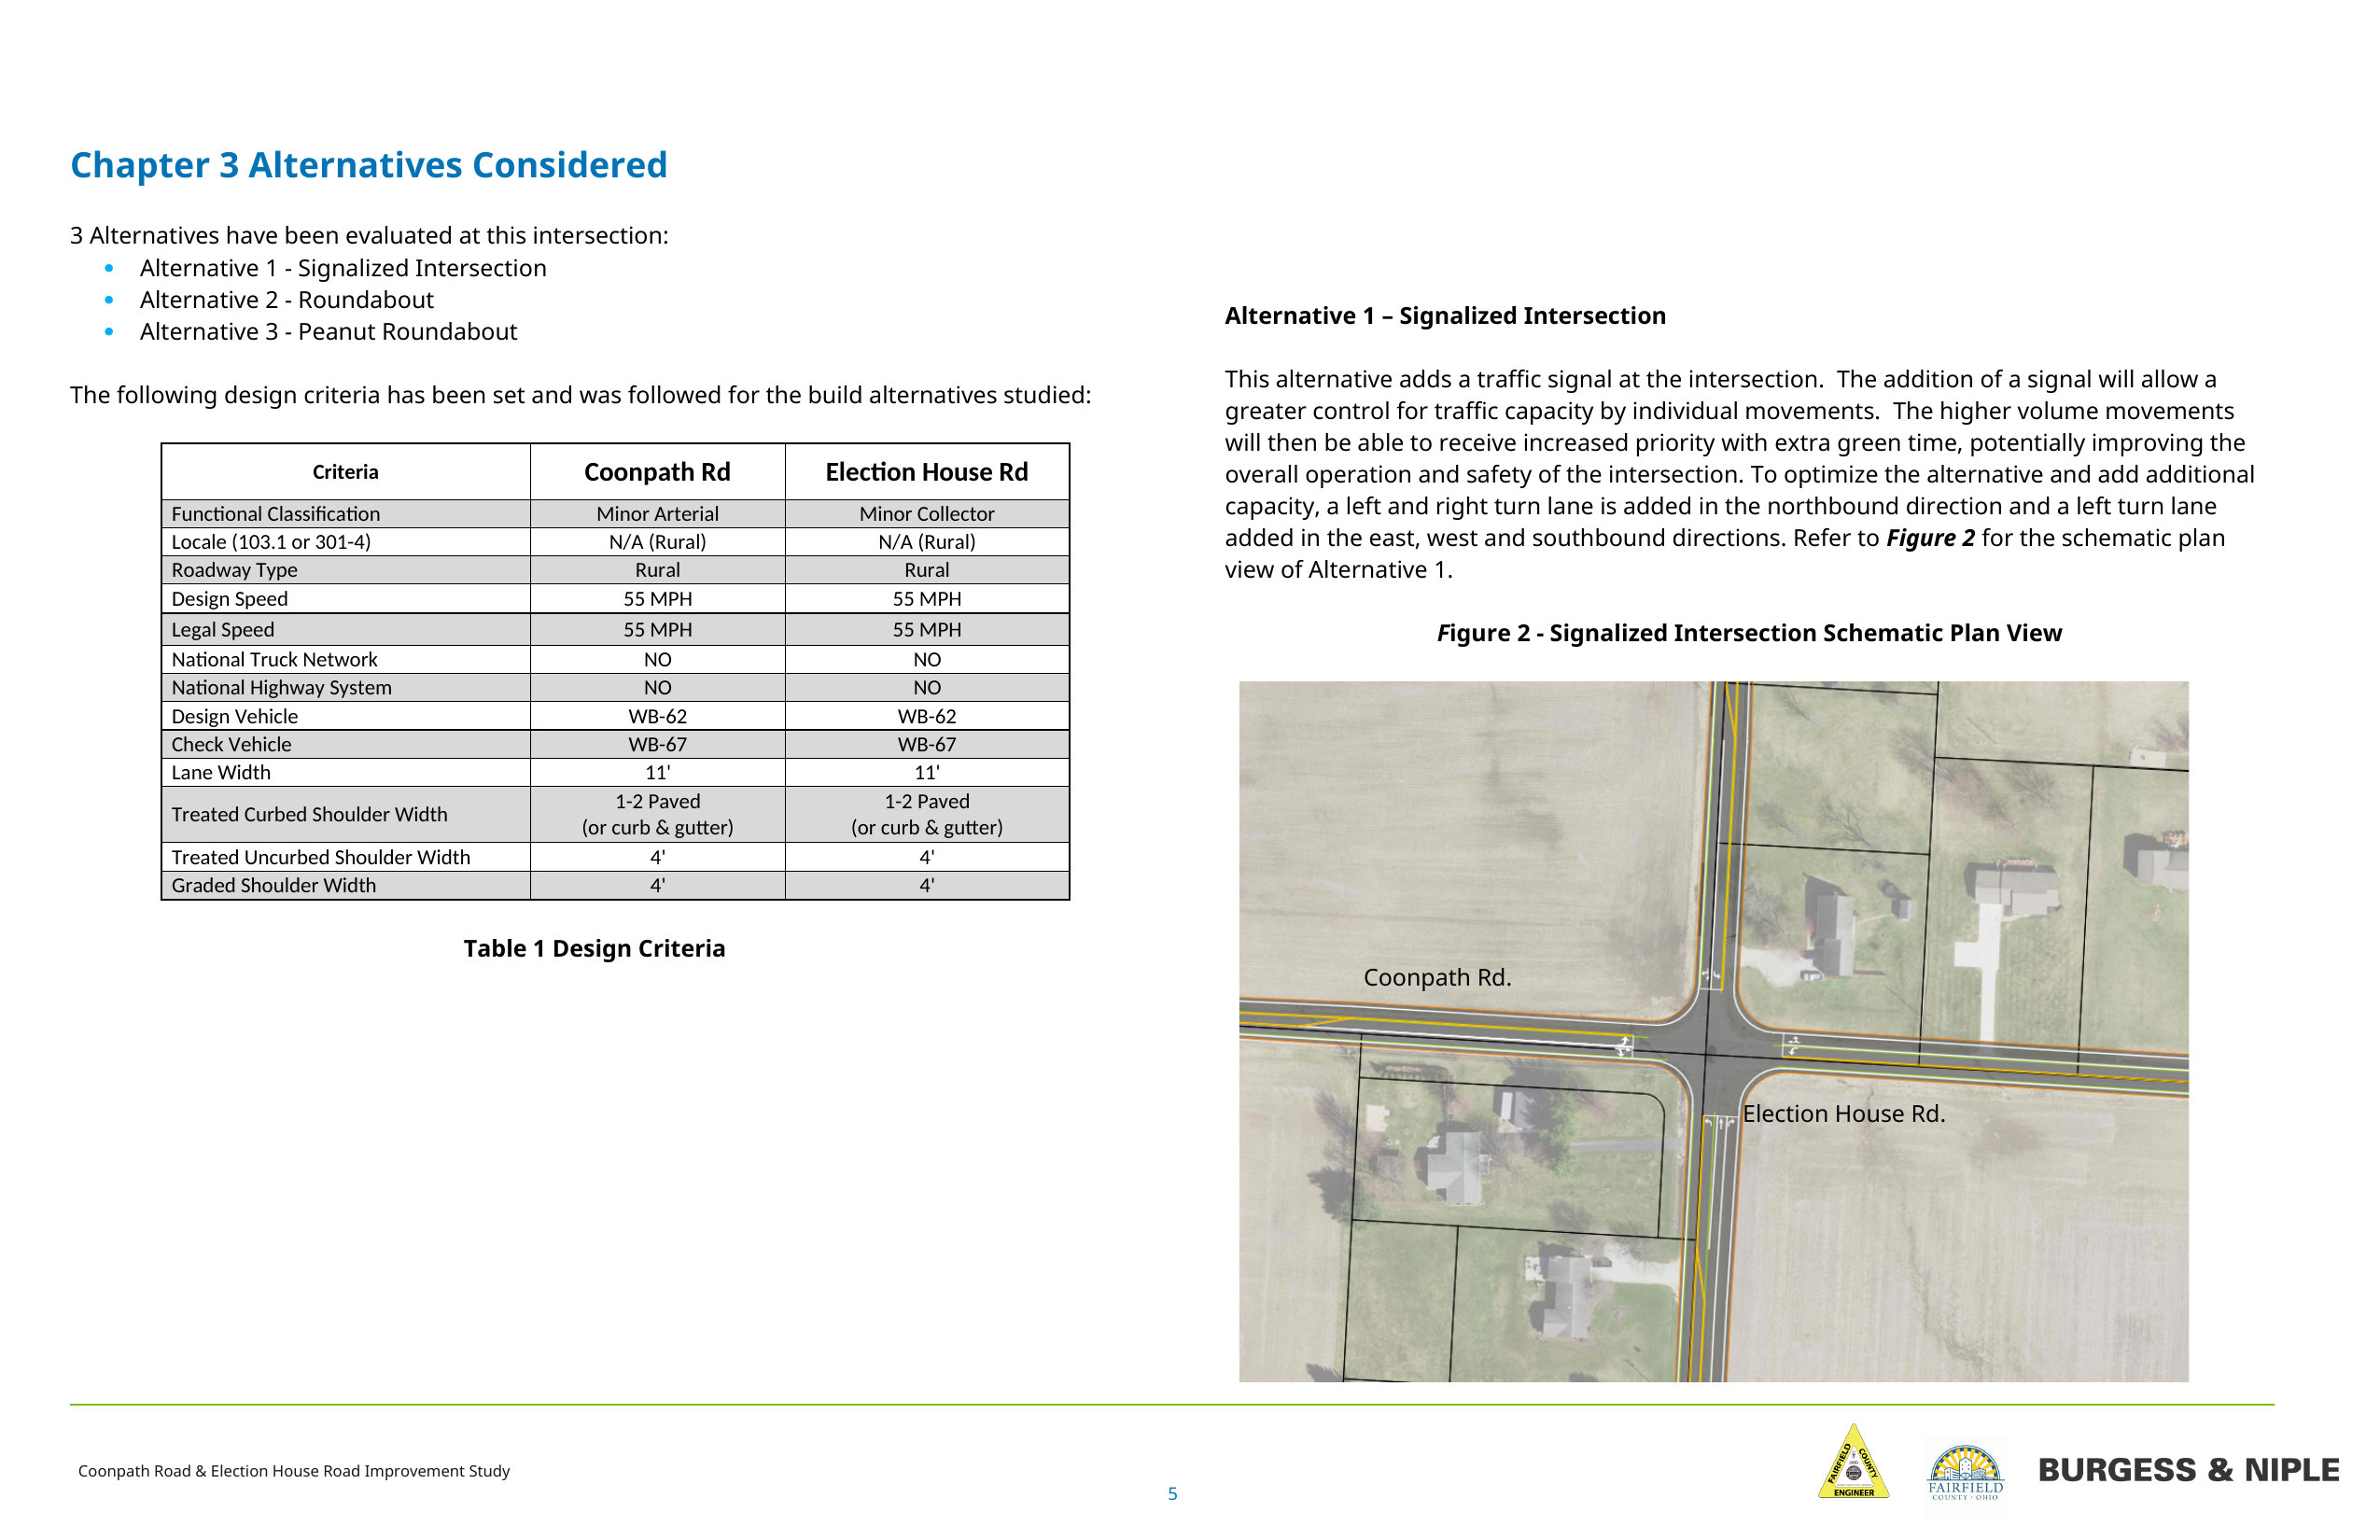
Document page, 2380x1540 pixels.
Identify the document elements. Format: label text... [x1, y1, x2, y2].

table_cell NO [786, 674, 1069, 701]
table_cell Locale (103.1 or 301-4) [162, 528, 530, 555]
table_cell WB-62 [531, 702, 785, 729]
table_cell 1-2 Paved (or curb & gutter) [531, 787, 785, 842]
table_cell WB-62 [786, 702, 1069, 729]
table_cell 4' [786, 843, 1069, 870]
picture [1239, 681, 2190, 1382]
table_cell N/A (Rural) [531, 528, 785, 555]
table_cell WB-67 [786, 731, 1069, 758]
table_cell Lane Width [162, 759, 530, 786]
table_header Election House Rd [786, 444, 1069, 498]
list Alternative 1 - Signalized Intersection [105, 251, 1120, 283]
table_cell 11' [786, 759, 1069, 786]
table_cell 55 MPH [786, 614, 1069, 645]
table_cell Rural [531, 556, 785, 583]
picture [1923, 1435, 2008, 1519]
list Alternative 2 - Roundabout [105, 283, 1120, 315]
table_header Coonpath Rd [531, 444, 785, 498]
picture [1816, 1422, 1892, 1504]
table_cell Design Vehicle [162, 702, 530, 729]
table_cell 55 MPH [531, 584, 785, 612]
table_cell NO [786, 646, 1069, 673]
table_cell Treated Curbed Shoulder Width [162, 787, 530, 842]
table_cell Minor Arterial [531, 500, 785, 527]
table_cell Minor Collector [786, 500, 1069, 527]
table_cell 55 MPH [786, 584, 1069, 612]
table_cell 55 MPH [531, 614, 785, 645]
table_cell Rural [786, 556, 1069, 583]
table_cell N/A (Rural) [786, 528, 1069, 555]
table_cell 4' [531, 872, 785, 899]
table_cell 4' [786, 872, 1069, 899]
picture [2036, 1453, 2339, 1483]
table_cell Design Speed [162, 584, 530, 612]
table_cell 4' [531, 843, 785, 870]
table_cell NO [531, 646, 785, 673]
table_cell National Truck Network [162, 646, 530, 673]
table_cell Functional Classification [162, 500, 530, 527]
text Chapter 3 Alternatives Considered [70, 140, 1120, 188]
text Alternative 1 – Signalized Intersection [1225, 299, 2275, 330]
text 3 Alternatives have been evaluated at this intersection: [70, 219, 1120, 251]
text This alternative adds a traffic signal at the intersection. The addition of a signal will allow a greater control for traffic capacity by individual movements. The higher volume movements will then be able to receive increased priority with extra green time, potentially improving the overall operation and safety of the intersection. To optimize the alternative and add additional capacity, a left and right turn lane is added in the northbound direction and a left turn lane added in the east, west and southbound directions. Refer to Figure 2 for the schematic plan view of Alternative 1. [1225, 362, 2275, 585]
table_cell Check Vehicle [162, 731, 530, 758]
table_cell Graded Shoulder Width [162, 872, 530, 899]
table_cell WB-67 [531, 731, 785, 758]
table_cell National Highway System [162, 674, 530, 701]
text The following design criteria has been set and was followed for the build alternatives studied: [70, 378, 1120, 410]
list Alternative 3 - Peanut Roundabout [105, 315, 1120, 346]
text Figure 2 - Signalized Intersection Schematic Plan View [1225, 617, 2275, 649]
table_header Criteria [162, 444, 530, 498]
text Table 1 Design Criteria [70, 932, 1120, 964]
table_cell Legal Speed [162, 614, 530, 645]
table_cell Treated Uncurbed Shoulder Width [162, 843, 530, 870]
table_cell NO [531, 674, 785, 701]
table_cell Roadway Type [162, 556, 530, 583]
table_cell 11' [531, 759, 785, 786]
table_cell 1-2 Paved (or curb & gutter) [786, 787, 1069, 842]
